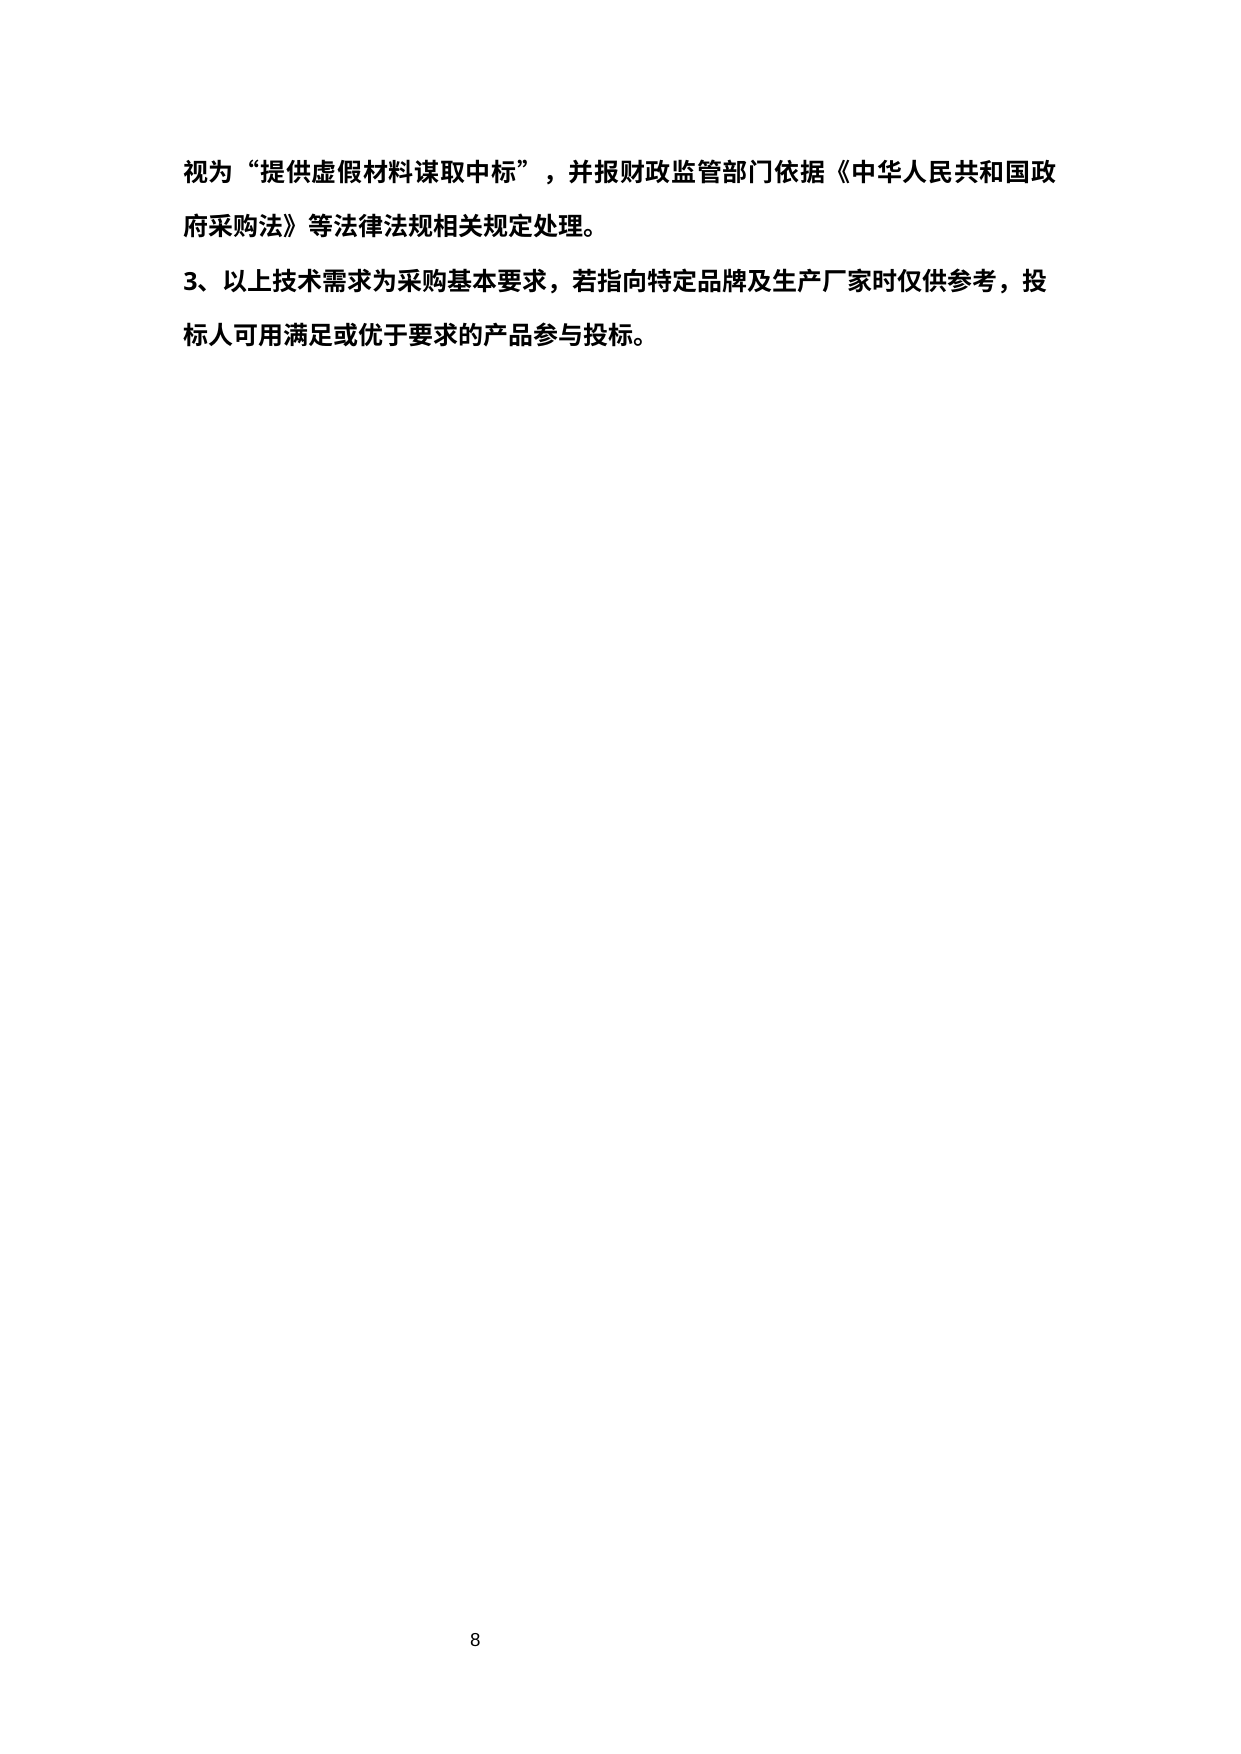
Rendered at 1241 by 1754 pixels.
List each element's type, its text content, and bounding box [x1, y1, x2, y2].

text 3、以上技术需求为采购基本要求，若指向特定品牌及生产厂家时仅供参考，投标人可用满足或优于要求的产品参与投标。 [183, 261, 1057, 352]
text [183, 152, 1057, 243]
